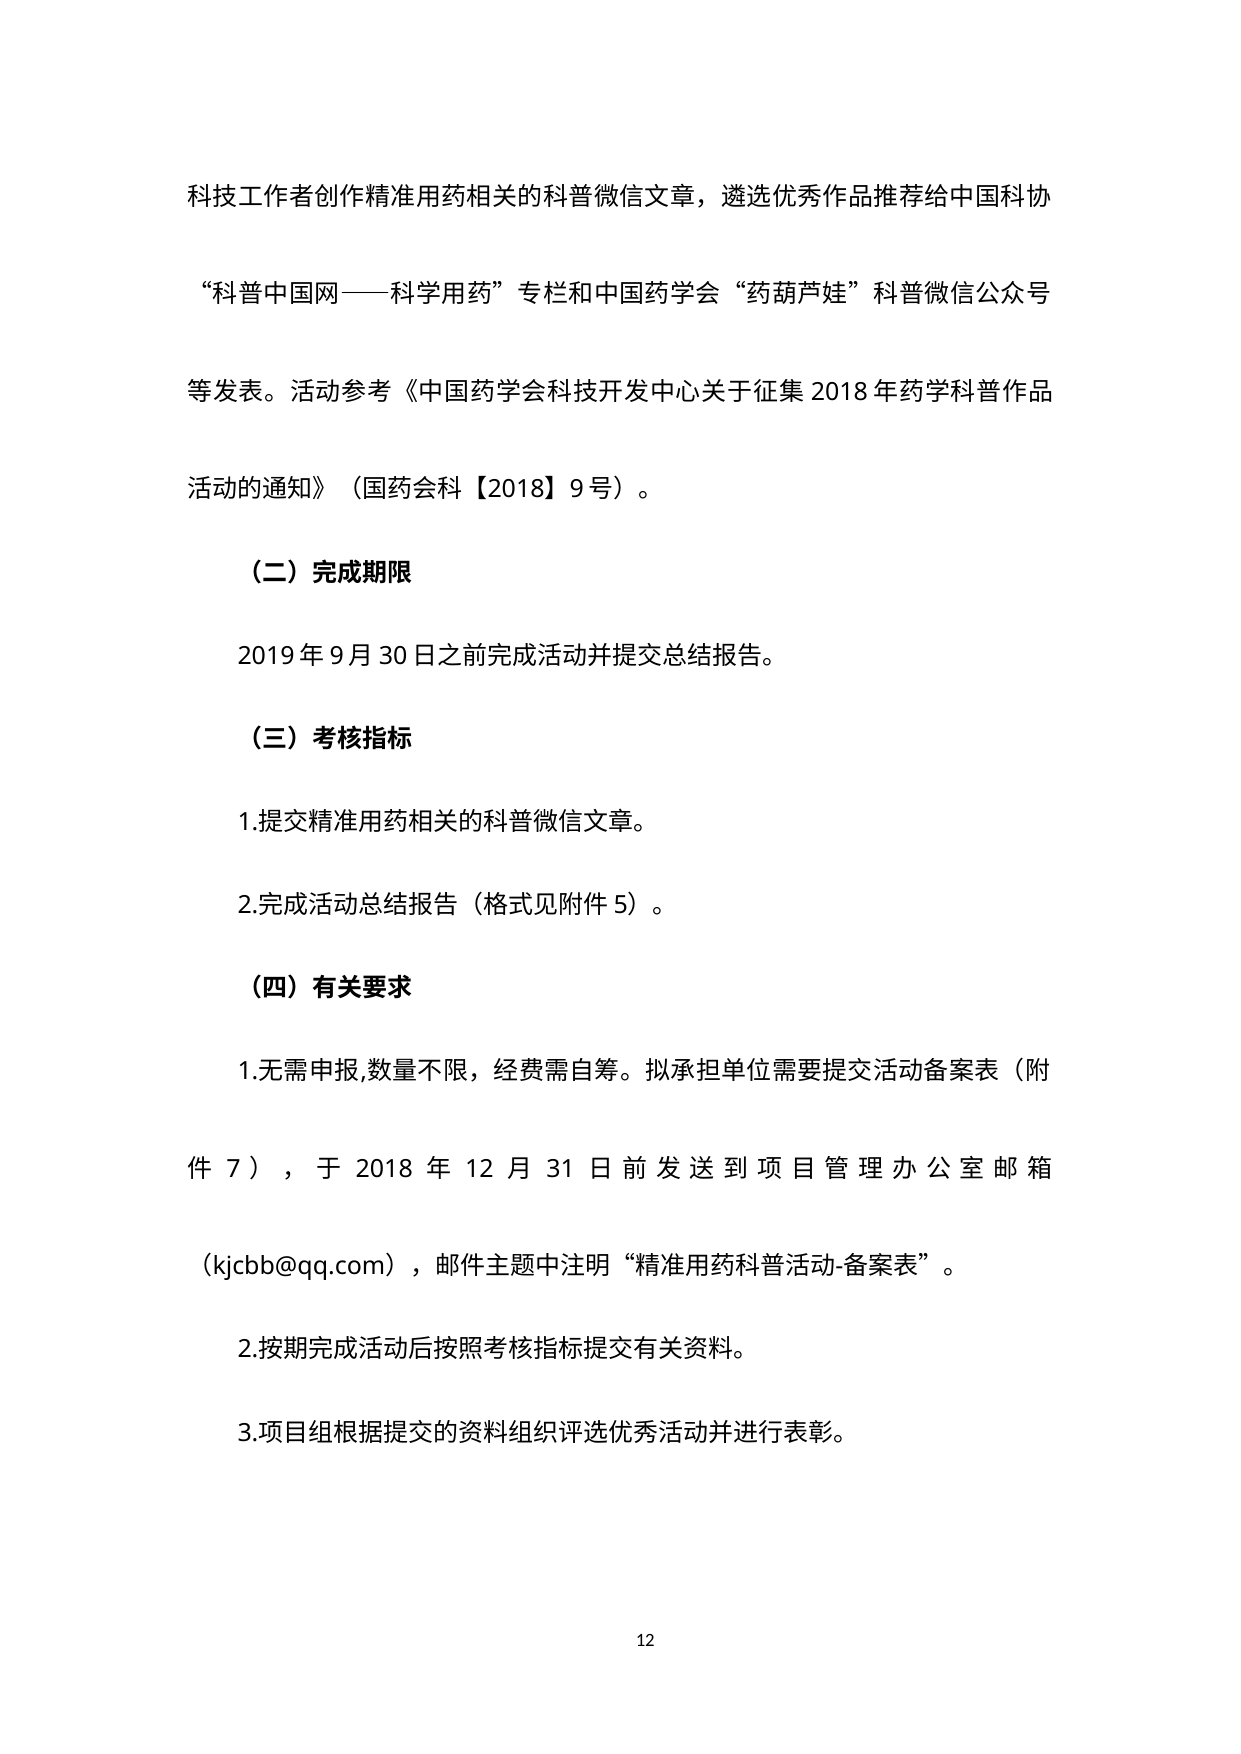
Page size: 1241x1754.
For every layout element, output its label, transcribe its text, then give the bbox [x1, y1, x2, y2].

text 1.无需申报,数量不限，经费需自筹。拟承担单位需要提交活动备案表（附件7），于2018年12月31日前发送到项目管理办公室邮箱（kjcbb@qq.com），邮件主题中注明“精准用药科普活动-备案表”。 [187, 1036, 1053, 1296]
text 1.提交精准用药相关的科普微信文章。 [187, 787, 1053, 852]
text 3.项目组根据提交的资料组织评选优秀活动并进行表彰。 [187, 1398, 1053, 1463]
text 2019年9月30日之前完成活动并提交总结报告。 [187, 621, 1053, 686]
text 2.按期完成活动后按照考核指标提交有关资料。 [187, 1314, 1053, 1379]
text 2.完成活动总结报告（格式见附件5）。 [187, 870, 1053, 935]
text （三）考核指标 [187, 704, 1053, 769]
text （二）完成期限 [187, 538, 1053, 603]
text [187, 162, 1053, 519]
text （四）有关要求 [187, 953, 1053, 1018]
